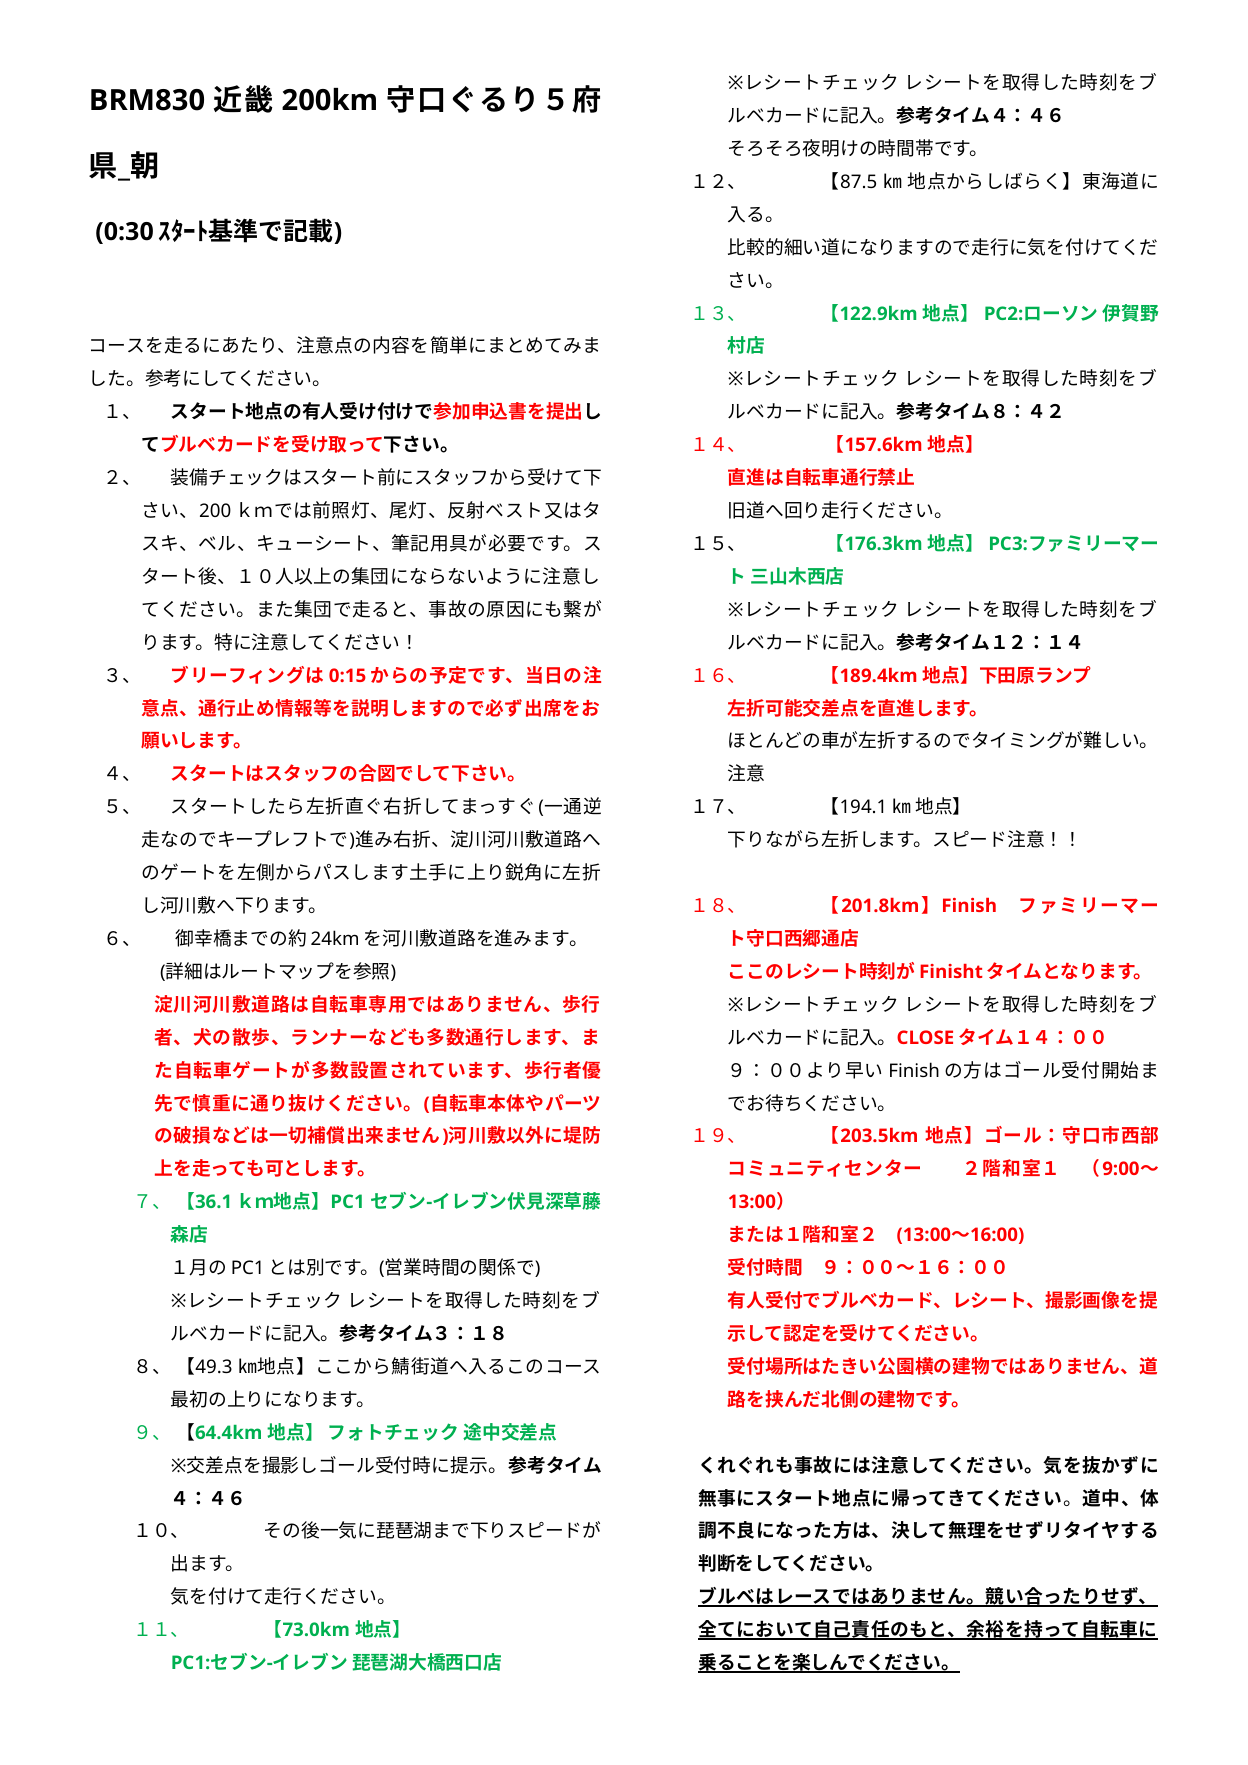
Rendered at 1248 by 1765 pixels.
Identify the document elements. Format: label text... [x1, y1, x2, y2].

text 受付時間 ９：００～１６：００ [728, 1250, 1159, 1283]
text ※レシートチェック レシートを取得した時刻をブルベカードに記入。参考タイム１２：１４ [728, 592, 1159, 657]
list 【64.4km 地点】 フォトチェック 途中交差点 [133, 1414, 602, 1447]
list その後一気に琵琶湖まで下りスピードが出ます。 [133, 1513, 602, 1579]
list 【49.3 ㎞地点】ここから鯖街道へ入るこのコース最初の上りになります。 [133, 1349, 602, 1414]
list 【176.3km 地点】 PC3:ファミリーマート 三山木西店 [690, 526, 1159, 592]
list 【203.5km 地点】ゴール：守口市西部コミュニティセンター ２階和室１ （9:00～13:00） [690, 1118, 1159, 1217]
list 【87.5 ㎞ 地点からしばらく】東海道に入る。 [690, 164, 1159, 229]
text (詳細はルートマップを参照) [141, 954, 602, 987]
list 【194.1 ㎞ 地点】 [690, 789, 1159, 822]
list 御幸橋までの約24kmを河川敷道路を進みます。 [103, 921, 602, 954]
text ※交差点を撮影しゴール受付時に提示。参考タイム４：４６ [171, 1447, 602, 1513]
text 下りながら左折します。スピード注意！！ [728, 822, 1159, 855]
text ブルベはレースではありません。競い合ったりせず、全てにおいて自己責任のもと、余裕を持って自転車に乗ることを楽しんでください。 [698, 1579, 1159, 1678]
list 【36.1ｋｍ地点】PC1 セブン-イレブン伏見深草藤森店 [133, 1184, 602, 1250]
text そろそろ夜明けの時間帯です。 [728, 131, 1159, 164]
list スタート地点の有人受け付けで参加申込書を提出してブルベカードを受け取って下さい。 [103, 394, 602, 460]
text 受付場所はたきい公園横の建物ではありません、道路を挟んだ北側の建物です。 [728, 1349, 1159, 1414]
text BRM830近畿200km守口ぐるり５府県_朝 [89, 65, 602, 197]
text ※レシートチェック レシートを取得した時刻をブルベカードに記入。参考タイム８：４２ [728, 361, 1159, 427]
list 【189.4km 地点】下田原ランプ [690, 657, 1159, 690]
list 【122.9km 地点】 PC2:ローソン 伊賀野村店 [690, 295, 1159, 361]
list 【157.6km 地点】 [690, 427, 1159, 460]
text 気を付けて走行ください。 [171, 1579, 602, 1612]
text 有人受付でブルベカード、レシート、撮影画像を提示して認定を受けてください。 [728, 1283, 1159, 1349]
list 【201.8km】Finish ファミリーマート守口西郷通店 [690, 888, 1159, 954]
text ここのレシート時刻がFinishtタイムとなります。 [728, 954, 1159, 987]
text コースを走るにあたり、注意点の内容を簡単にまとめてみました。参考にしてください。 [89, 328, 602, 394]
text ※レシートチェック レシートを取得した時刻をブルベカードに記入。参考タイム４：４６ [728, 65, 1159, 131]
text ※レシートチェック レシートを取得した時刻をブルベカードに記入。CLOSEタイム１４：００ [728, 987, 1159, 1052]
text PC1:セブン-イレブン 琵琶湖大橋西口店 [171, 1645, 602, 1678]
text 直進は自転車通行禁止 [728, 460, 1159, 493]
text または１階和室２ (13:00～16:00) [728, 1217, 1159, 1250]
text ほとんどの車が左折するのでタイミングが難しい。注意 [728, 723, 1159, 789]
text くれぐれも事故には注意してください。気を抜かずに無事にスタート地点に帰ってきてください。道中、体調不良になった方は、決して無理をせずリタイヤする判断をしてください。 [698, 1447, 1159, 1579]
text (0:30ｽﾀｰﾄ基準で記載) [89, 197, 602, 262]
text 淀川河川敷道路は自転車専用ではありません、歩行者、犬の散歩、ランナーなども多数通行します、また自転車ゲートが多数設置されています、歩行者優先で慎重に通り抜けください。(自転車本体やパーツの破損などは一切補償出来ません)河川敷以外に堤防上を走っても可とします。 [154, 987, 602, 1184]
list 【73.0km 地点】 [133, 1612, 602, 1645]
text ※レシートチェック レシートを取得した時刻をブルベカードに記入。参考タイム３：１８ [171, 1283, 602, 1349]
list ブリーフィングは0:15からの予定です、当日の注意点、通行止め情報等を説明しますので必ず出席をお願いします。 [103, 657, 602, 756]
list スタートはスタッフの合図でして下さい。 [103, 756, 602, 789]
text １月のPC1とは別です。(営業時間の関係で) [171, 1250, 602, 1283]
list 装備チェックはスタート前にスタッフから受けて下さい、200ｋｍでは前照灯、尾灯、反射ベスト又はタスキ、ベル、キューシート、筆記用具が必要です。スタート後、１０人以上の集団にならないように注意してください。また集団で走ると、事故の原因にも繋がります。特に注意してください！ [103, 460, 602, 657]
text 比較的細い道になりますので走行に気を付けてください。 [728, 229, 1159, 295]
text 左折可能交差点を直進します。 [728, 690, 1159, 723]
text ９：００より早いFinishの方はゴール受付開始までお待ちください。 [728, 1052, 1159, 1118]
text 旧道へ回り走行ください。 [728, 493, 1159, 526]
list スタートしたら左折直ぐ右折してまっすぐ(一通逆走なのでキープレフトで)進み右折、淀川河川敷道路へのゲートを左側からパスします土手に上り鋭角に左折し河川敷へ下ります。 [103, 789, 602, 921]
